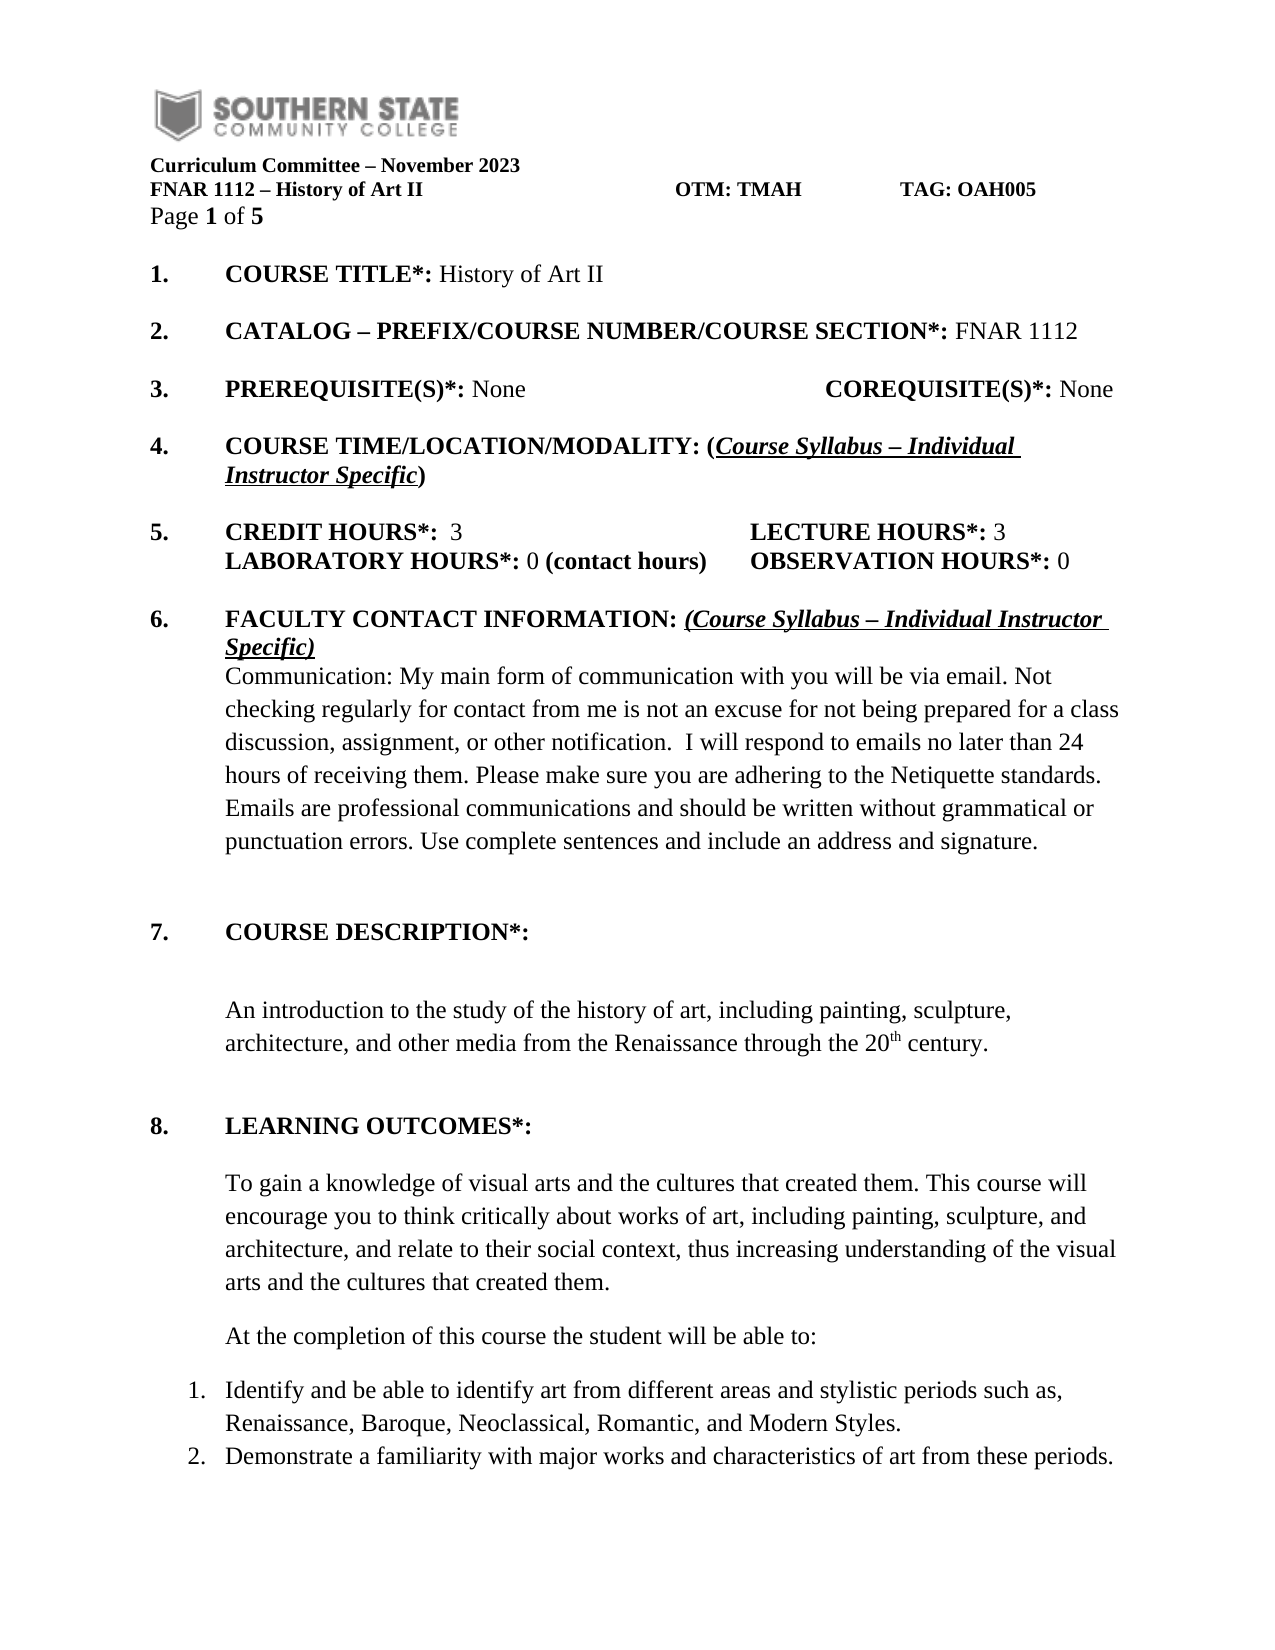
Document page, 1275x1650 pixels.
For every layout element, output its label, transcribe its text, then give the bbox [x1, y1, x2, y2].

list CATALOG – PREFIX/COURSE NUMBER/COURSE SECTION*: FNAR 1112 [150, 316, 1125, 345]
text At the completion of this course the student will be able to: [225, 1321, 1125, 1350]
list COURSE TIME/LOCATION/MODALITY: (Course Syllabus – Individual Instructor Specific) [150, 431, 1125, 489]
list LEARNING OUTCOMES*: [150, 1111, 1125, 1139]
text An introduction to the study of the history of art, including painting, sculpture, architecture, and other media from the Renaissance through the 20th century. [225, 995, 1125, 1057]
list PREREQUISITE(S)*: None COREQUISITE(S)*: None [150, 374, 1125, 402]
text LABORATORY HOURS*: 0 (contact hours) OBSERVATION HOURS*: 0 [150, 546, 1125, 575]
picture [150, 75, 463, 154]
list Identify and be able to identify art from different areas and stylistic periods such as, Renaissance, Baroque, Neoclassical, Romantic, and Modern Styles. [187, 1375, 1125, 1437]
list CREDIT HOURS*: 3 LECTURE HOURS*: 3 [150, 517, 1125, 546]
list Demonstrate a familiarity with major works and characteristics of art from these periods. [187, 1441, 1125, 1470]
text To gain a knowledge of visual arts and the cultures that created them. This course will encourage you to think critically about works of art, including painting, sculpture, and architecture, and relate to their social context, thus increasing understanding of the visual arts and the cultures that created them. [225, 1168, 1125, 1296]
list COURSE DESCRIPTION*: [150, 917, 1125, 946]
list FACULTY CONTACT INFORMATION: (Course Syllabus – Individual Instructor Specific) [150, 604, 1125, 661]
list COURSE TITLE*: History of Art II [150, 259, 1125, 287]
list Communication: My main form of communication with you will be via email. Not checking regularly for contact from me is not an excuse for not being prepared for a class discussion, assignment, or other notification. I will respond to emails no later than 24 hours of receiving them. Please make sure you are adhering to the Netiquette standards. Emails are professional communications and should be written without grammatical or punctuation errors. Use complete sentences and include an address and signature. [225, 661, 1125, 855]
